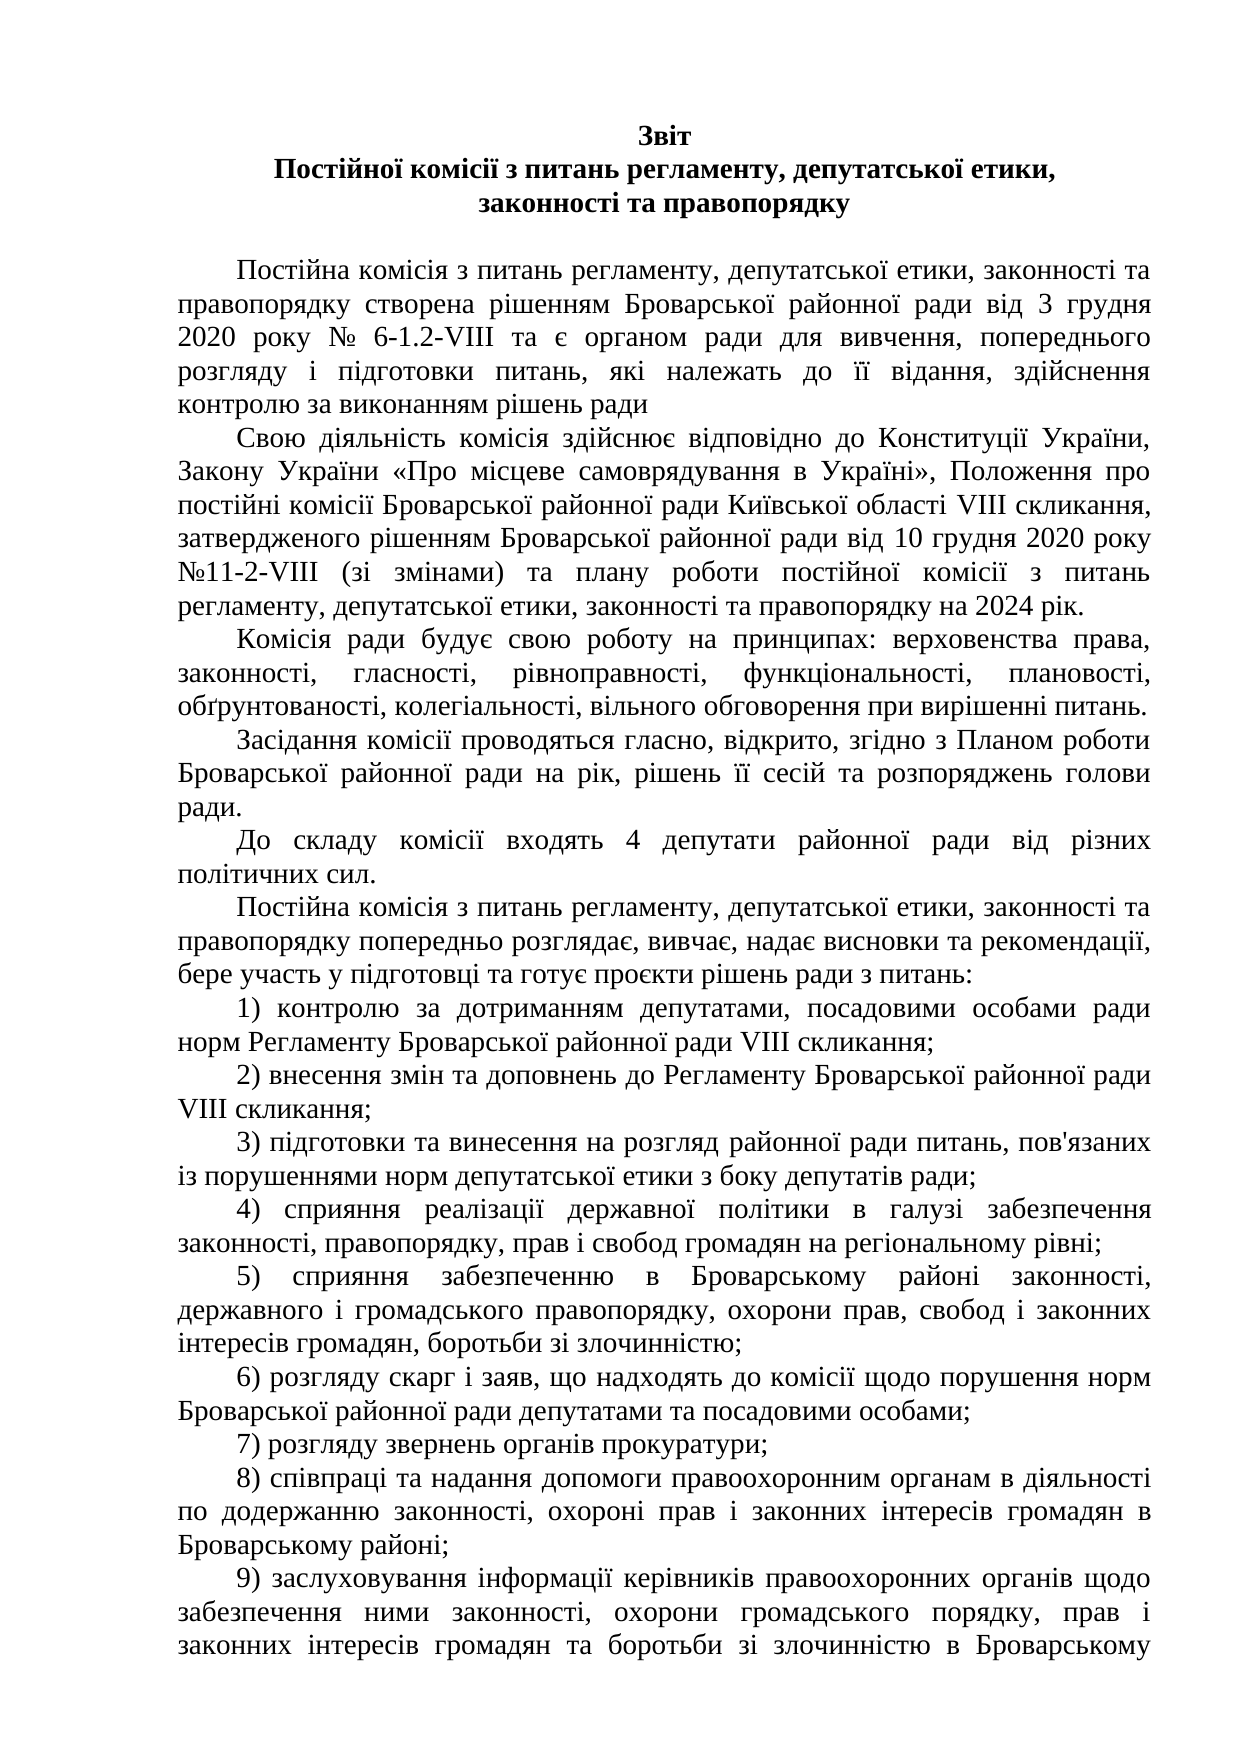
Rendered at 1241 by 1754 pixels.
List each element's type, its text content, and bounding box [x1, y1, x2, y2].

text Комісія ради будує свою роботу на принципах: верховенства права, законності, гласності, рівноправності, функціональності, плановості, обґрунтованості, колегіальності, вільного обговорення при вирішенні питань. [177, 621, 1152, 722]
text 5) сприяння забезпеченню в Броварському районі законності, державного і громадського правопорядку, охорони прав, свобод і законних інтересів громадян, боротьби зі злочинністю; [177, 1258, 1152, 1359]
text Засідання комісії проводяться гласно, відкрито, згідно з Планом роботи Броварської районної ради на рік, рішень її сесій та розпоряджень голови ради. [177, 722, 1152, 822]
text 6) розгляду скарг і заяв, що надходять до комісії щодо порушення норм Броварської районної ради депутатами та посадовими особами; [177, 1359, 1152, 1426]
text 3) підготовки та винесення на розгляд районної ради питань, пов'язаних із порушеннями норм депутатської етики з боку депутатів ради; [177, 1124, 1152, 1191]
text Постійної комісії з питань регламенту, депутатської етики, [177, 152, 1152, 185]
text Постійна комісія з питань регламенту, депутатської етики, законності та правопорядку попередньо розглядає, вивчає, надає висновки та рекомендації, бере участь у підготовці та готує проєкти рішень ради з питань: [177, 889, 1152, 990]
text До складу комісії входять 4 депутати районної ради від різних політичних сил. [177, 822, 1152, 889]
text Свою діяльність комісія здійснює відповідно до Конституції України, Закону України «Про місцеве самоврядування в Україні», Положення про постійні комісії Броварської районної ради Київської області VІІІ скликання, затвердженого рішенням Броварської районної ради від 10 грудня 2020 року №11-2-VІІІ (зі змінами) та плану роботи постійної комісії з питань регламенту, депутатської етики, законності та правопорядку на 2024 рік. [177, 420, 1152, 621]
text 2) внесення змін та доповнень до Регламенту Броварської районної ради VІІІ скликання; [177, 1057, 1152, 1124]
text 8) співпраці та надання допомоги правоохоронним органам в діяльності по додержанню законності, охороні прав і законних інтересів громадян в Броварському районі; [177, 1460, 1152, 1560]
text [177, 1560, 1152, 1661]
text 4) сприяння реалізації державної політики в галузі забезпечення законності, правопорядку, прав і свобод громадян на регіональному рівні; [177, 1191, 1152, 1258]
text Постійна комісія з питань регламенту, депутатської етики, законності та правопорядку створена рішенням Броварської районної ради від 3 грудня 2020 року № 6-1.2-VІІІ та є органом ради для вивчення, попереднього розгляду і підготовки питань, які належать до її відання, здійснення контролю за виконанням рішень ради [177, 252, 1152, 420]
text 7) розгляду звернень органів прокуратури; [177, 1426, 1152, 1460]
text 1) контролю за дотриманням депутатами, посадовими особами ради норм Регламенту Броварської районної ради VІІІ скликання; [177, 990, 1152, 1057]
text Звіт [177, 118, 1152, 152]
text законності та правопорядку [177, 185, 1152, 219]
